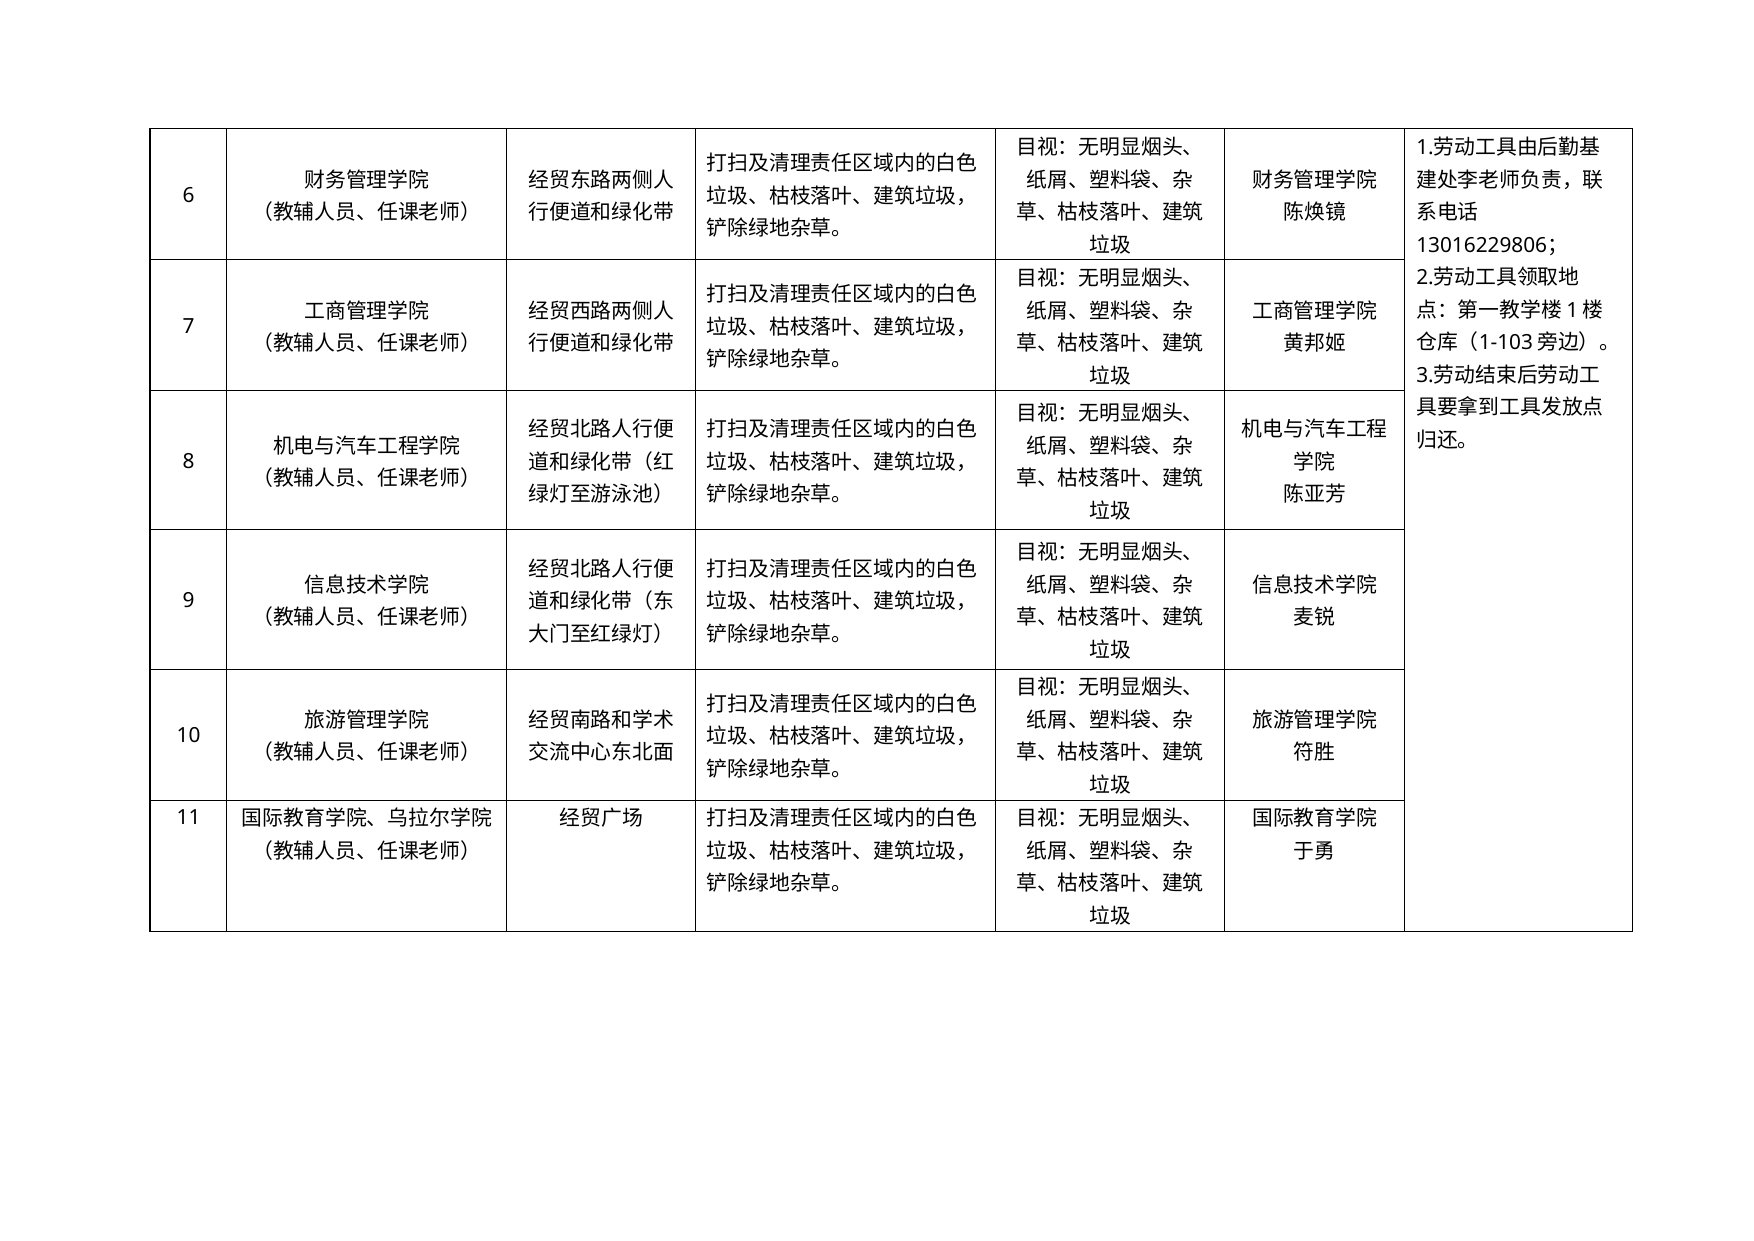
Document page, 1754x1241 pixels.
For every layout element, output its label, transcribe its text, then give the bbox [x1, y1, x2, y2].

table_cell 目视：无明显烟头、纸屑、塑料袋、杂草、枯枝落叶、建筑垃圾 [996, 260, 1224, 390]
table_cell 打扫及清理责任区域内的白色垃圾、枯枝落叶、建筑垃圾，铲除绿地杂草。 [696, 391, 995, 529]
table_cell 信息技术学院 麦锐 [1225, 530, 1404, 668]
table_cell 经贸广场 [507, 801, 695, 931]
table_cell 1.劳动工具由后勤基建处李老师负责，联系电话13016229806； 2.劳动工具领取地点：第一教学楼1楼仓库（1-103旁边）。 3.劳动结束后劳动工具要拿到工具发放点归还。 [1405, 129, 1632, 931]
table_cell 工商管理学院 （教辅人员、任课老师） [227, 260, 506, 390]
table_cell 11 [151, 801, 226, 931]
table_cell 机电与汽车工程学院 （教辅人员、任课老师） [227, 391, 506, 529]
table_cell 工商管理学院 黄邦姬 [1225, 260, 1404, 390]
table_cell 目视：无明显烟头、纸屑、塑料袋、杂草、枯枝落叶、建筑垃圾 [996, 530, 1224, 668]
table_cell 经贸北路人行便道和绿化带（东大门至红绿灯） [507, 530, 695, 668]
table_cell 打扫及清理责任区域内的白色垃圾、枯枝落叶、建筑垃圾，铲除绿地杂草。 [696, 530, 995, 668]
table_cell 旅游管理学院 符胜 [1225, 670, 1404, 799]
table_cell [996, 129, 1224, 259]
table_cell 机电与汽车工程学院 陈亚芳 [1225, 391, 1404, 529]
table_cell 国际教育学院、乌拉尔学院 （教辅人员、任课老师） [227, 801, 506, 931]
table_cell 8 [151, 391, 226, 529]
table_cell 打扫及清理责任区域内的白色垃圾、枯枝落叶、建筑垃圾，铲除绿地杂草。 [696, 670, 995, 799]
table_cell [696, 129, 995, 259]
table_cell 6 [151, 129, 226, 259]
table_cell 9 [151, 530, 226, 668]
table_cell 7 [151, 260, 226, 390]
table_cell 旅游管理学院 （教辅人员、任课老师） [227, 670, 506, 799]
table_cell 目视：无明显烟头、纸屑、塑料袋、杂草、枯枝落叶、建筑垃圾 [996, 670, 1224, 799]
table_cell 经贸东路两侧人行便道和绿化带 [507, 129, 695, 259]
table_cell 经贸西路两侧人行便道和绿化带 [507, 260, 695, 390]
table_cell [996, 801, 1224, 931]
table_cell 国际教育学院 于勇 [1225, 801, 1404, 931]
table_cell 财务管理学院 陈焕镜 [1225, 129, 1404, 259]
table_cell 财务管理学院 （教辅人员、任课老师） [227, 129, 506, 259]
table_cell 经贸北路人行便道和绿化带（红绿灯至游泳池） [507, 391, 695, 529]
table_cell 目视：无明显烟头、纸屑、塑料袋、杂草、枯枝落叶、建筑垃圾 [996, 391, 1224, 529]
table_cell 信息技术学院 （教辅人员、任课老师） [227, 530, 506, 668]
table_cell 10 [151, 670, 226, 799]
table_cell 经贸南路和学术交流中心东北面 [507, 670, 695, 799]
table_cell 打扫及清理责任区域内的白色垃圾、枯枝落叶、建筑垃圾，铲除绿地杂草。 [696, 260, 995, 390]
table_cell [696, 801, 995, 931]
